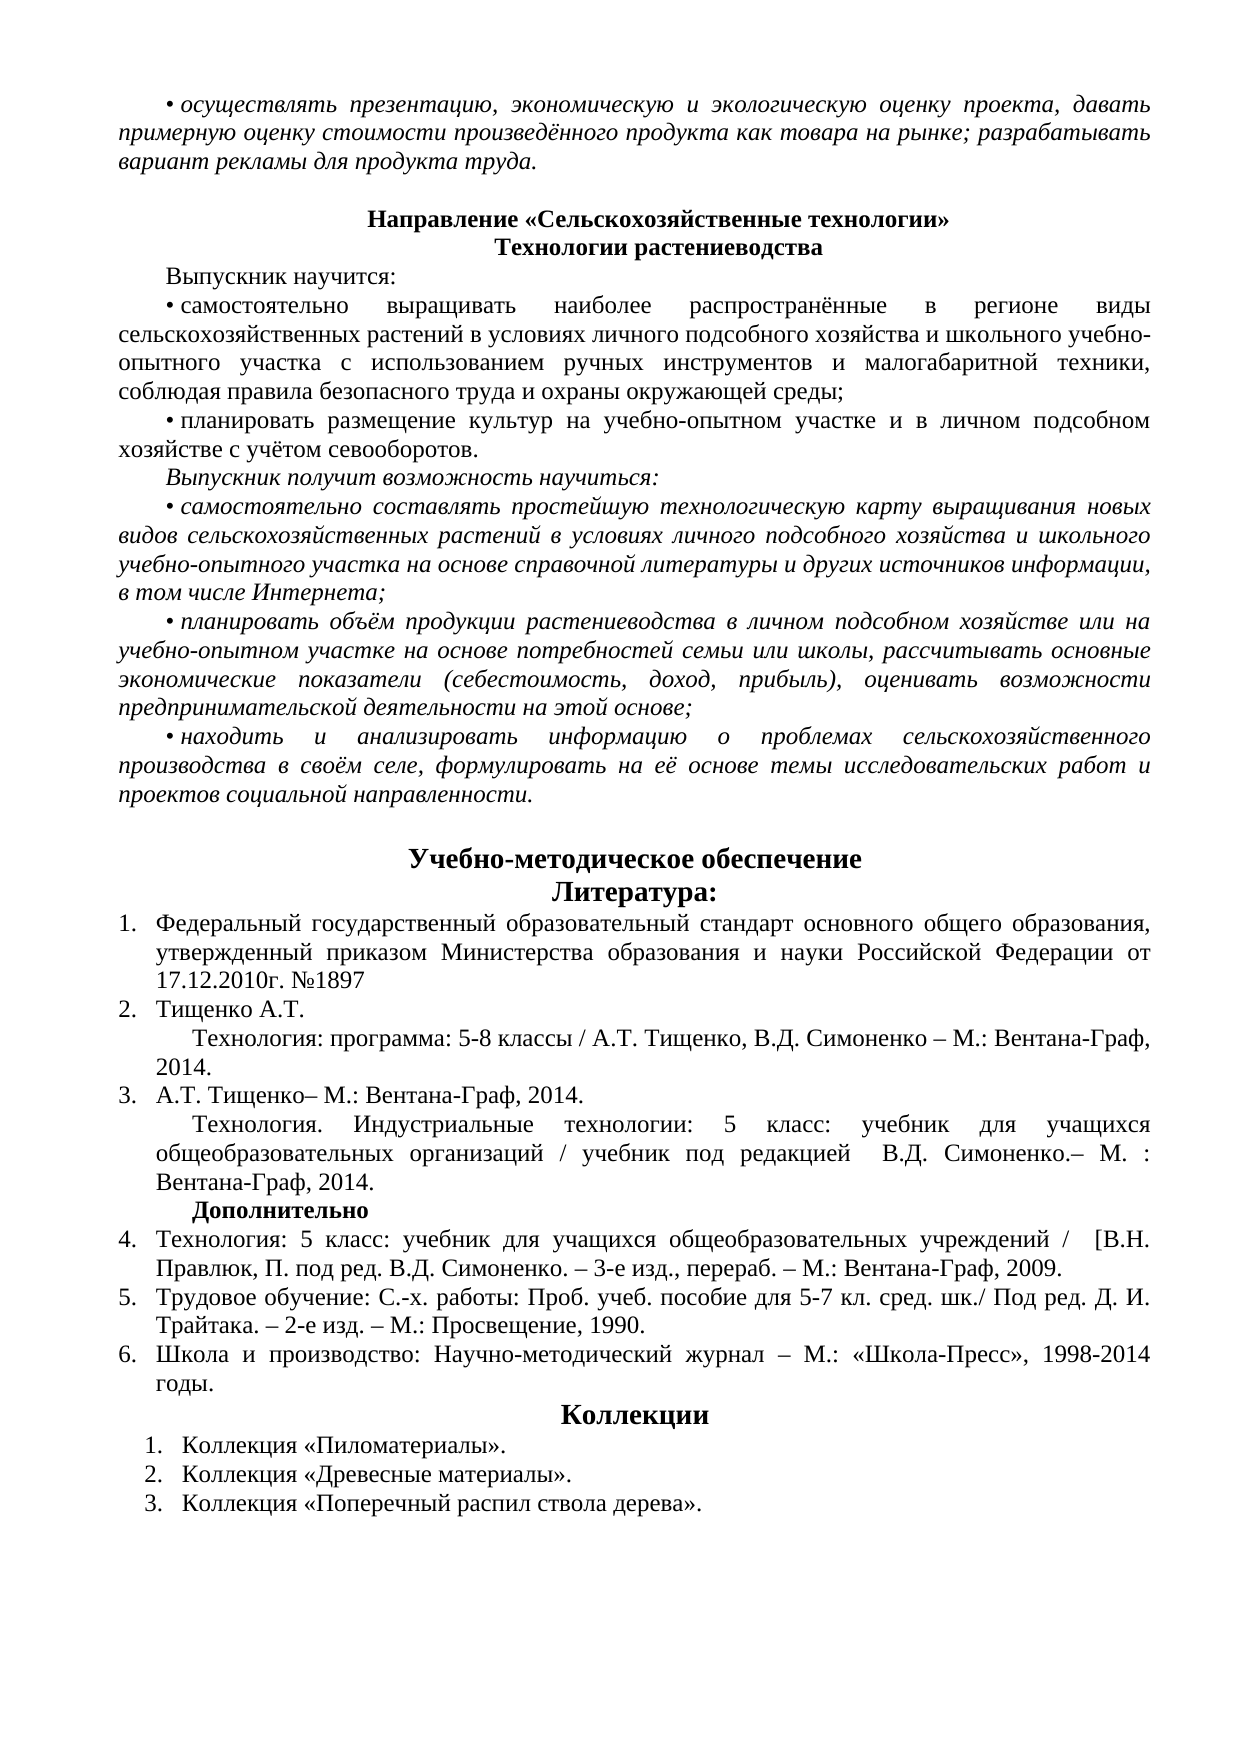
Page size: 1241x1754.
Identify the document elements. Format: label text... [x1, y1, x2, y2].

text Направление «Сельскохозяйственные технологии» [118, 204, 1152, 232]
text • осуществлять презентацию, экономическую и экологическую оценку проекта, давать примерную оценку стоимости произведённого продукта как товара на рынке; разрабатывать вариант рекламы для продукта труда. [118, 89, 1152, 175]
text • планировать объём продукции растениеводства в личном подсобном хозяйстве или на учебно-опытном участке на основе потребностей семьи или школы, рассчитывать основные экономические показатели (себестоимость, доход, прибыль), оценивать возможности предпринимательской деятельности на этой основе; [118, 606, 1152, 721]
table_cell Коллекция «Поперечный распил ствола дерева». [133, 1488, 1093, 1545]
list Федеральный государственный образовательный стандарт основного общего образования, утвержденный приказом Министерства образования и науки Российской Федерации от 17.12.2010г. №1897 [118, 908, 1152, 994]
list Технология: 5 класс: учебник для учащихся общеобразовательных учреждений / [В.Н. Правлюк, П. под ред. В.Д. Симоненко. – 3-е изд., перераб. – М.: Вентана-Граф, 2009. [118, 1224, 1152, 1282]
text Технология. Индустриальные технологии: 5 класс: учебник для учащихся общеобразовательных организаций / учебник под редакцией В.Д. Симоненко.– М. : Вентана-Граф, 2014. [156, 1109, 1152, 1196]
list Школа и производство: Научно-методический журнал – М.: «Школа-Пресс», 1998-2014 годы. [118, 1339, 1152, 1397]
text Учебно-методическое обеспечение [118, 841, 1152, 874]
text Технология: программа: 5-8 классы / А.Т. Тищенко, В.Д. Симоненко – М.: Вентана-Граф, 2014. [156, 1023, 1152, 1081]
list Трудовое обучение: С.-х. работы: Проб. учеб. пособие для 5-7 кл. сред. шк./ Под ред. Д. И. Трайтака. – 2-е изд. – М.: Просвещение, 1990. [118, 1282, 1152, 1339]
text • планировать размещение культур на учебно-опытном участке и в личном подсобном хозяйстве с учётом севооборотов. [118, 405, 1152, 462]
table_header Коллекция «Пиломатериалы». [133, 1430, 1093, 1459]
list Тищенко А.Т. [118, 994, 1152, 1023]
text Литература: [118, 874, 1152, 908]
text Дополнительно [156, 1196, 1152, 1224]
text • самостоятельно составлять простейшую технологическую карту выращивания новых видов сельскохозяйственных растений в условиях личного подсобного хозяйства и школьного учебно-опытного участка на основе справочной литературы и других источников информации, в том числе Интернета; [118, 491, 1152, 606]
text Коллекции [118, 1397, 1152, 1430]
text Выпускник получит возможность научиться: [118, 462, 1152, 491]
table_cell Коллекция «Древесные материалы». [133, 1459, 1093, 1488]
text • самостоятельно выращивать наиболее распространённые в регионе виды сельскохозяйственных растений в условиях личного подсобного хозяйства и школьного учебно-опытного участка с использованием ручных инструментов и малогабаритной техники, соблюдая правила безопасного труда и охраны окружающей среды; [118, 290, 1152, 405]
list А.Т. Тищенко– М.: Вентана-Граф, 2014. [118, 1081, 1152, 1109]
text • находить и анализировать информацию о проблемах сельскохозяйственного производства в своём селе, формулировать на её основе темы исследовательских работ и проектов социальной направленности. [118, 721, 1152, 807]
text Технологии растениеводства [118, 232, 1152, 261]
text Выпускник научится: [118, 261, 1152, 290]
